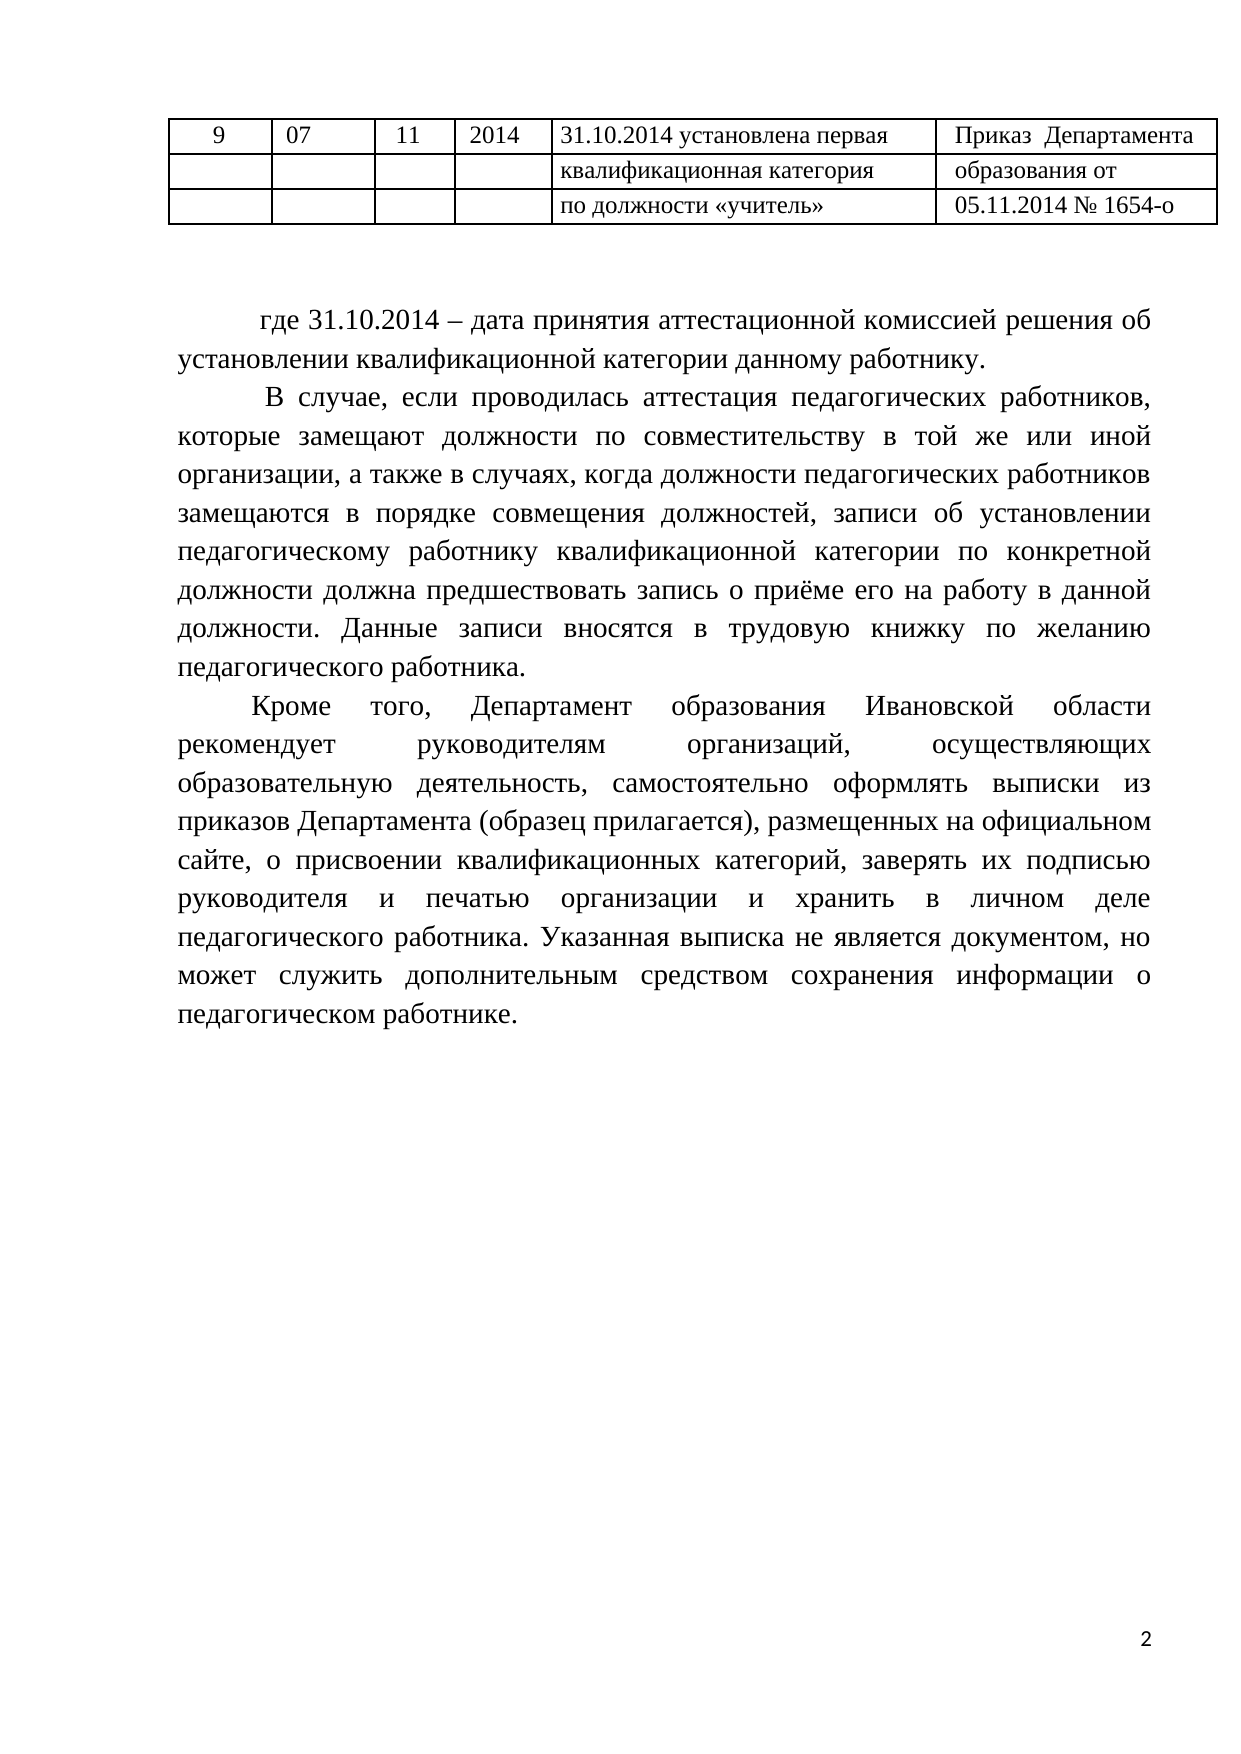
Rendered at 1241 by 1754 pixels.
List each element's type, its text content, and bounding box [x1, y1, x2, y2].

table_cell [273, 190, 374, 223]
table_cell 2014 [456, 120, 551, 153]
table_cell 31.10.2014 установлена первая [553, 120, 935, 153]
table_cell [273, 155, 374, 188]
table_cell 07 [273, 120, 374, 153]
table_cell [170, 190, 271, 223]
table_cell [170, 155, 271, 188]
table_cell квалификационная категория [553, 155, 935, 188]
table_cell [456, 190, 551, 223]
table_cell Приказ Департамента [937, 120, 1216, 153]
table_cell 11 [376, 120, 454, 153]
table_cell образования от [937, 155, 1216, 188]
table_cell 9 [170, 120, 271, 153]
text где 31.10.2014 – дата принятия аттестационной комиссией решения об установлении квалификационной категории данному работнику. [177, 302, 1152, 374]
table_cell 05.11.2014 № 1654-о [937, 190, 1216, 223]
table_cell [456, 155, 551, 188]
text Кроме того, Департамент образования Ивановской области рекомендует руководителям организаций, осуществляющих образовательную деятельность, самостоятельно оформлять выписки из приказов Департамента (образец прилагается), размещенных на официальном сайте, о присвоении квалификационных категорий, заверять их подписью руководителя и печатью организации и хранить в личном деле педагогического работника. Указанная выписка не является документом, но может служить дополнительным средством сохранения информации о педагогическом работнике. [177, 688, 1152, 1029]
table_cell [376, 155, 454, 188]
text В случае, если проводилась аттестация педагогических работников, которые замещают должности по совместительству в той же или иной организации, а также в случаях, когда должности педагогических работников замещаются в порядке совмещения должностей, записи об установлении педагогическому работнику квалификационной категории по конкретной должности должна предшествовать запись о приёме его на работу в данной должности. Данные записи вносятся в трудовую книжку по желанию педагогического работника. [177, 379, 1152, 683]
table_cell [376, 190, 454, 223]
table_cell по должности «учитель» [553, 190, 935, 223]
